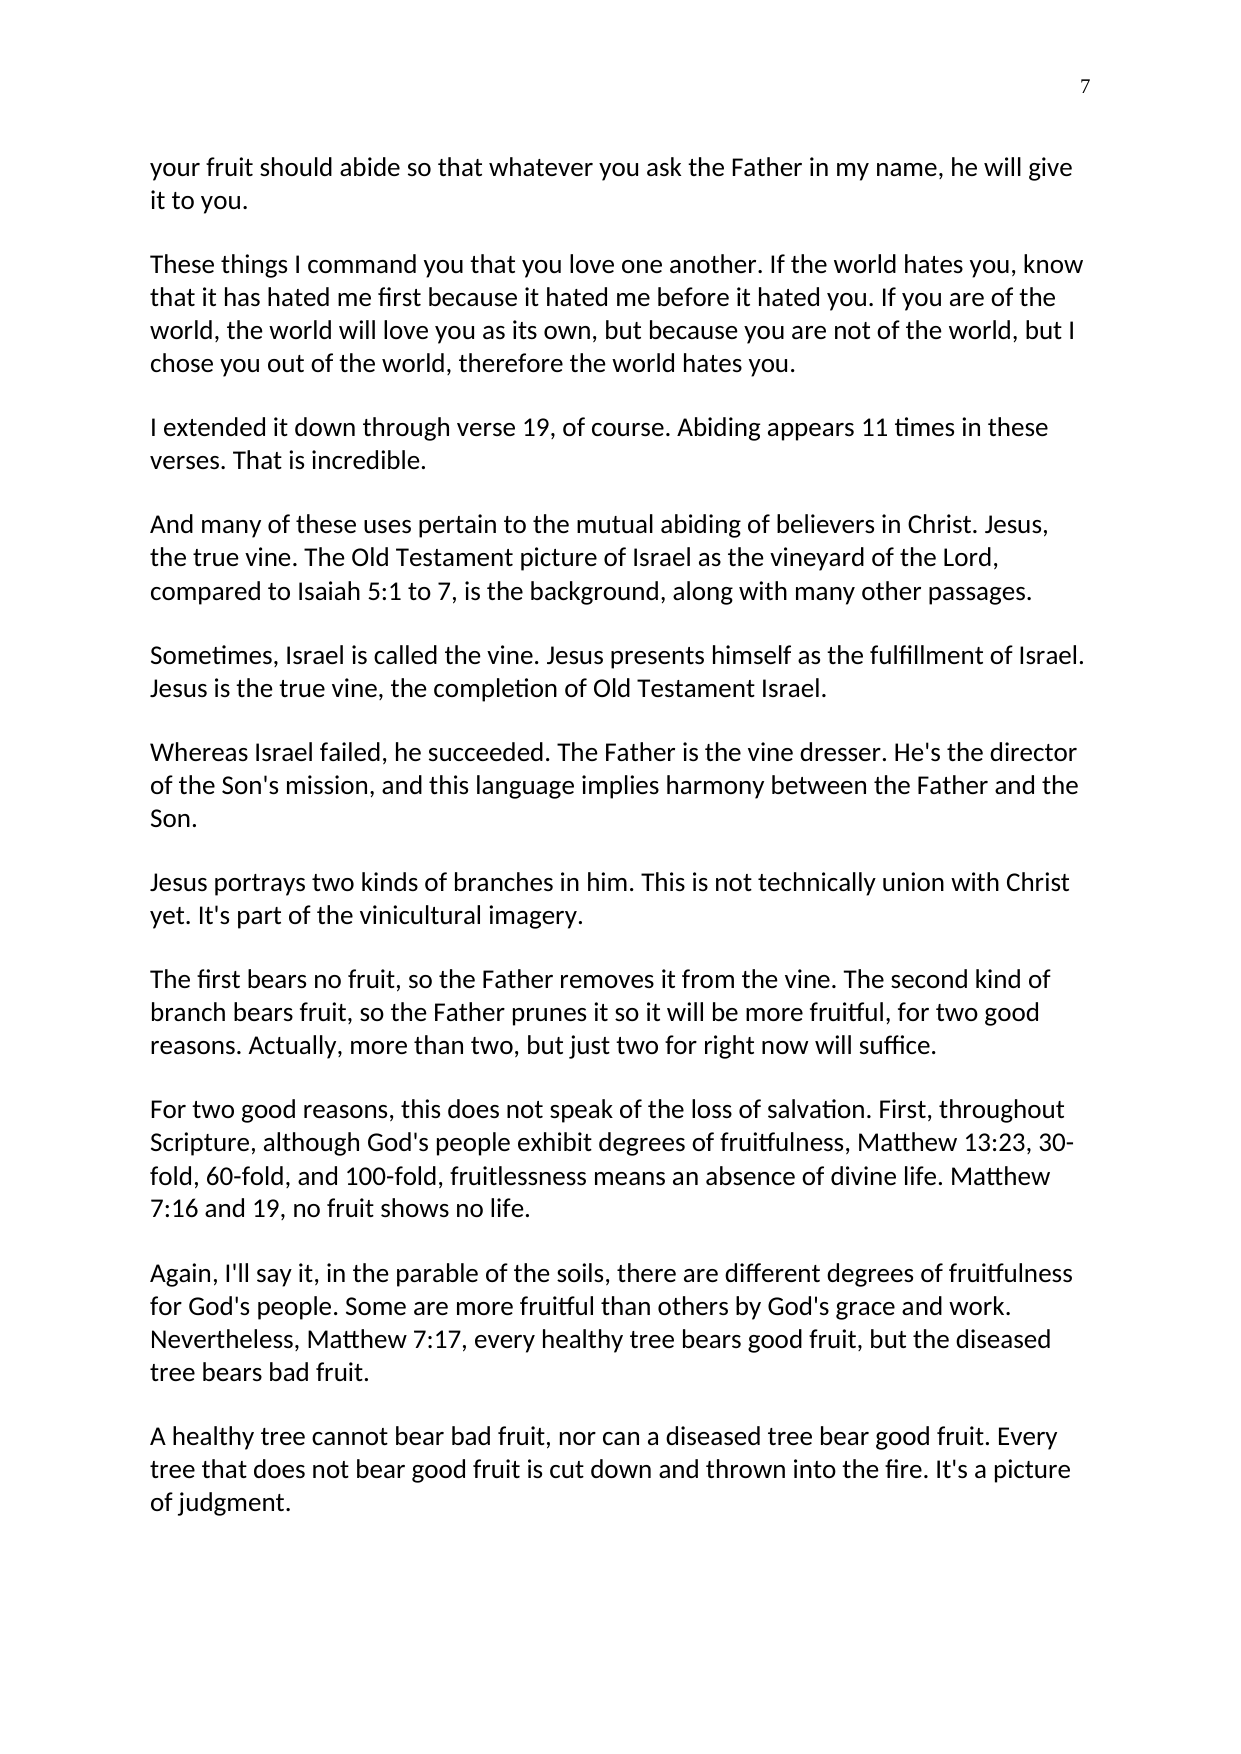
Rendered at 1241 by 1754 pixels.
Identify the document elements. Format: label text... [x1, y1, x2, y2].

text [150, 150, 1090, 216]
text Again, I'll say it, in the parable of the soils, there are different degrees of fruitfulness for God's people. Some are more fruitful than others by God's grace and work. Nevertheless, Matthew 7:17, every healthy tree bears good fruit, but the diseased tree bears bad fruit. [150, 1256, 1090, 1388]
text The first bears no fruit, so the Father removes it from the vine. The second kind of branch bears fruit, so the Father prunes it so it will be more fruitful, for two good reasons. Actually, more than two, but just two for right now will suffice. [150, 962, 1090, 1061]
text Jesus portrays two kinds of branches in him. This is not technically union with Christ yet. It's part of the vinicultural imagery. [150, 865, 1090, 931]
text Whereas Israel failed, he succeeded. The Father is the vine dresser. He's the director of the Son's mission, and this language implies harmony between the Father and the Son. [150, 735, 1090, 834]
text A healthy tree cannot bear bad fruit, nor can a diseased tree bear good fruit. Every tree that does not bear good fruit is cut down and thrown into the fire. It's a picture of judgment. [150, 1419, 1090, 1518]
text And many of these uses pertain to the mutual abiding of believers in Christ. Jesus, the true vine. The Old Testament picture of Israel as the vineyard of the Lord, compared to Isaiah 5:1 to 7, is the background, along with many other passages. [150, 508, 1090, 607]
text These things I command you that you love one another. If the world hates you, know that it has hated me first because it hated me before it hated you. If you are of the world, the world will love you as its own, but because you are not of the world, but I chose you out of the world, therefore the world hates you. [150, 247, 1090, 379]
text I extended it down through verse 19, of course. Abiding appears 11 times in these verses. That is incredible. [150, 410, 1090, 476]
text Sometimes, Israel is called the vine. Jesus presents himself as the fulfillment of Israel. Jesus is the true vine, the completion of Old Testament Israel. [150, 638, 1090, 704]
text For two good reasons, this does not speak of the loss of salvation. First, throughout Scripture, although God's people exhibit degrees of fruitfulness, Matthew 13:23, 30-fold, 60-fold, and 100-fold, fruitlessness means an absence of divine life. Matthew 7:16 and 19, no fruit shows no life. [150, 1093, 1090, 1225]
